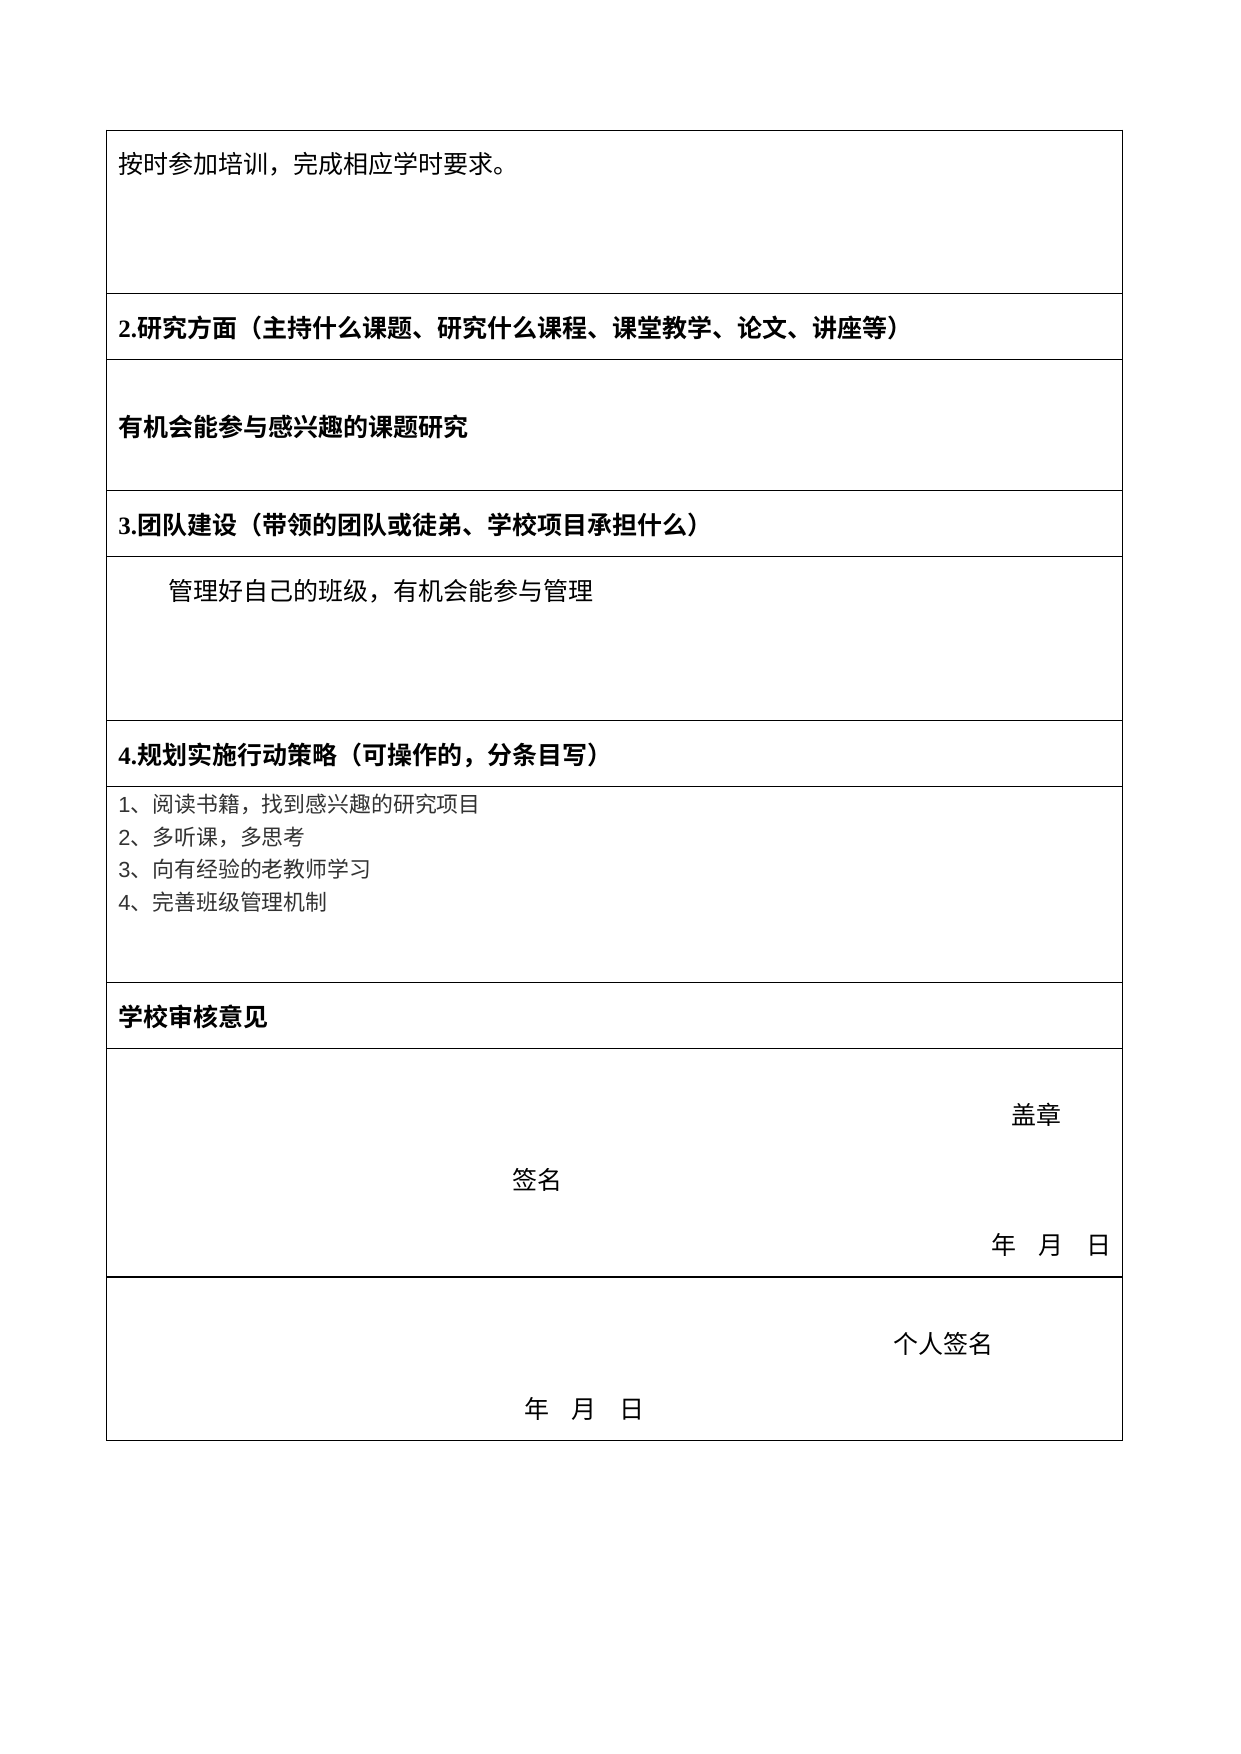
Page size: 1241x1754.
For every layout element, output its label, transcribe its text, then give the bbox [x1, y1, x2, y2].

table_cell 盖章 签名 年 月 日 [107, 1049, 1122, 1276]
table_cell 有机会能参与感兴趣的课题研究 [107, 360, 1122, 490]
table_cell 4.规划实施行动策略（可操作的，分条目写） [107, 721, 1122, 786]
table_cell 管理好自己的班级，有机会能参与管理 [107, 557, 1122, 720]
table_cell 个人签名 年 月 日 [107, 1278, 1122, 1440]
table_cell 3.团队建设（带领的团队或徒弟、学校项目承担什么） [107, 491, 1122, 556]
table_cell 学校审核意见 [107, 983, 1122, 1048]
table_cell 2.研究方面（主持什么课题、研究什么课程、课堂教学、论文、讲座等） [107, 294, 1122, 359]
table_cell 按时参加培训，完成相应学时要求。 [107, 131, 1122, 293]
table_cell 阅读书籍，找到感兴趣的研究项目 多听课，多思考 向有经验的老教师学习 完善班级管理机制 [107, 787, 1122, 982]
